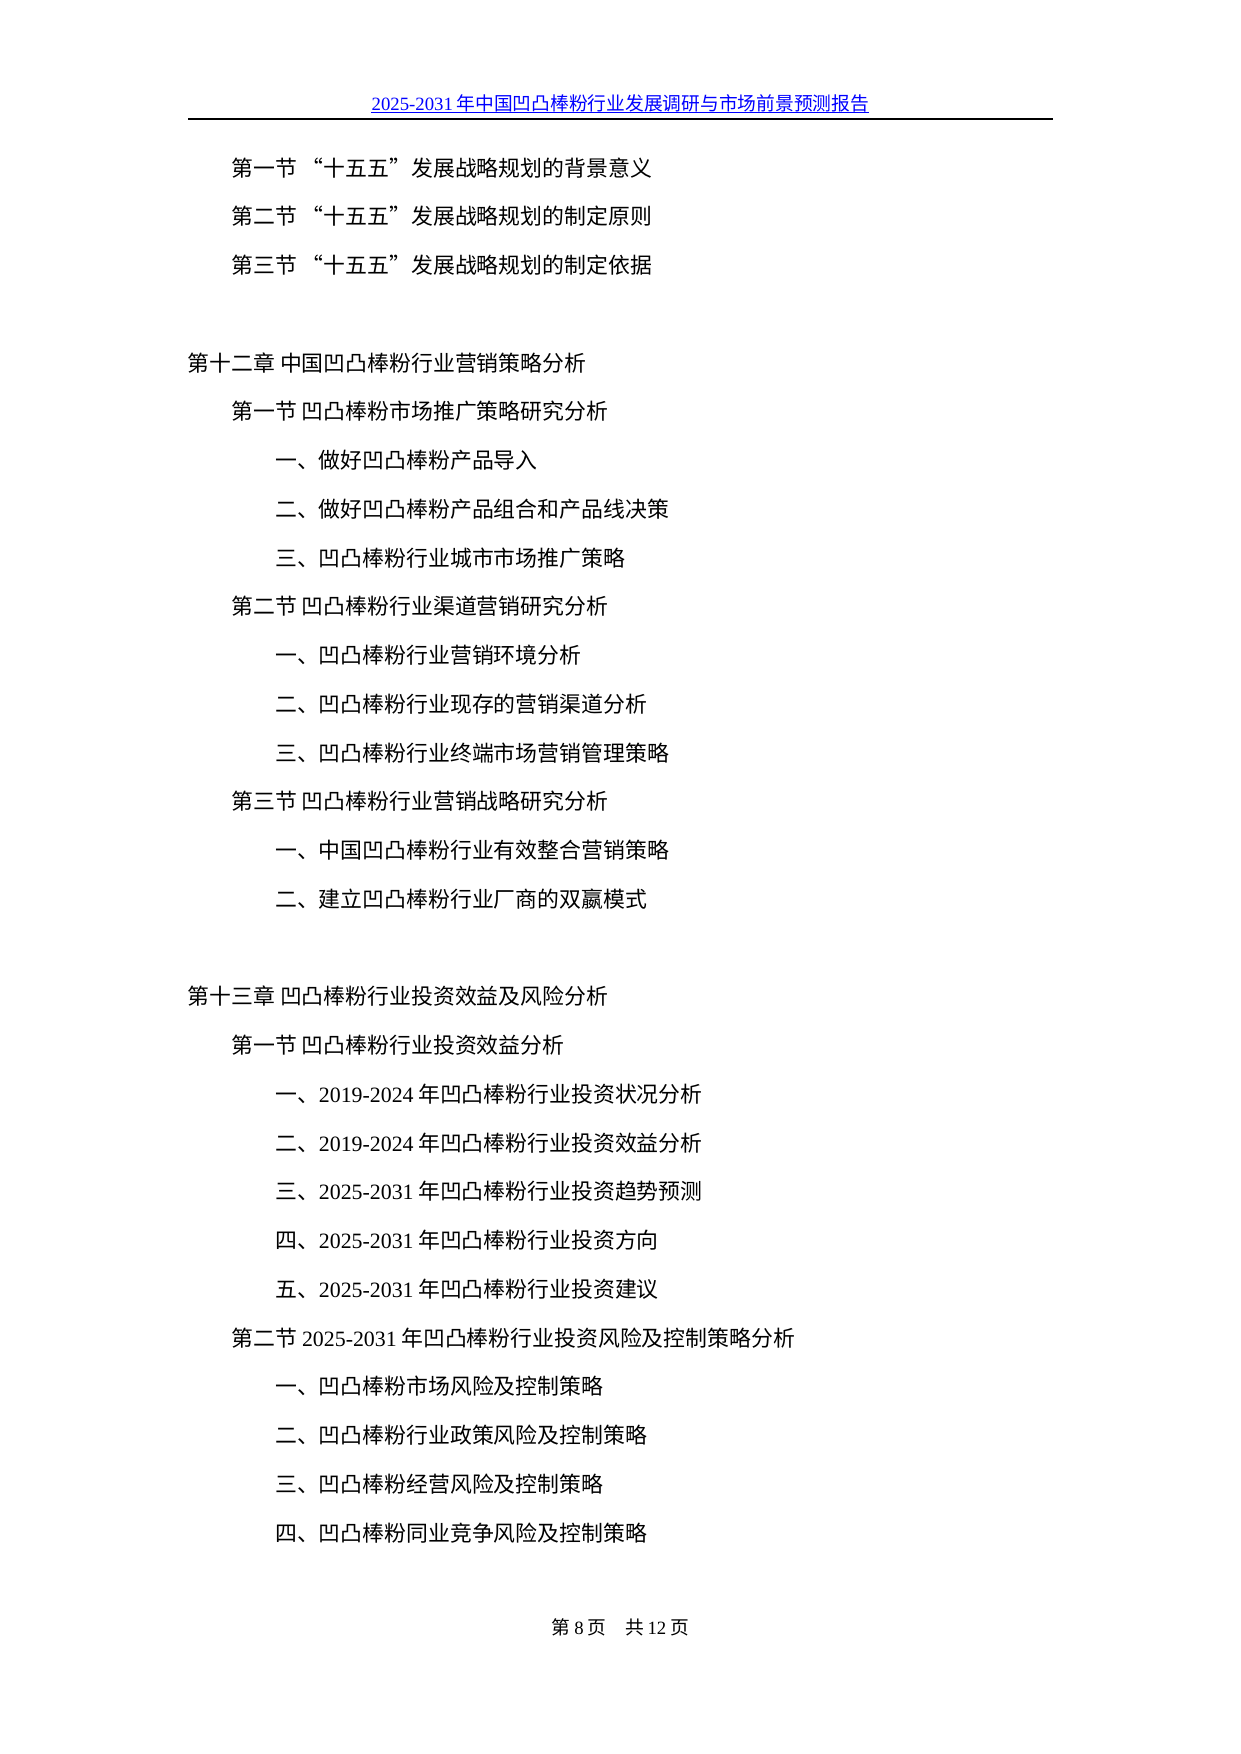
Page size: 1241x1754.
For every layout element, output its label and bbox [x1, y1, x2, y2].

text [187, 150, 1053, 1548]
